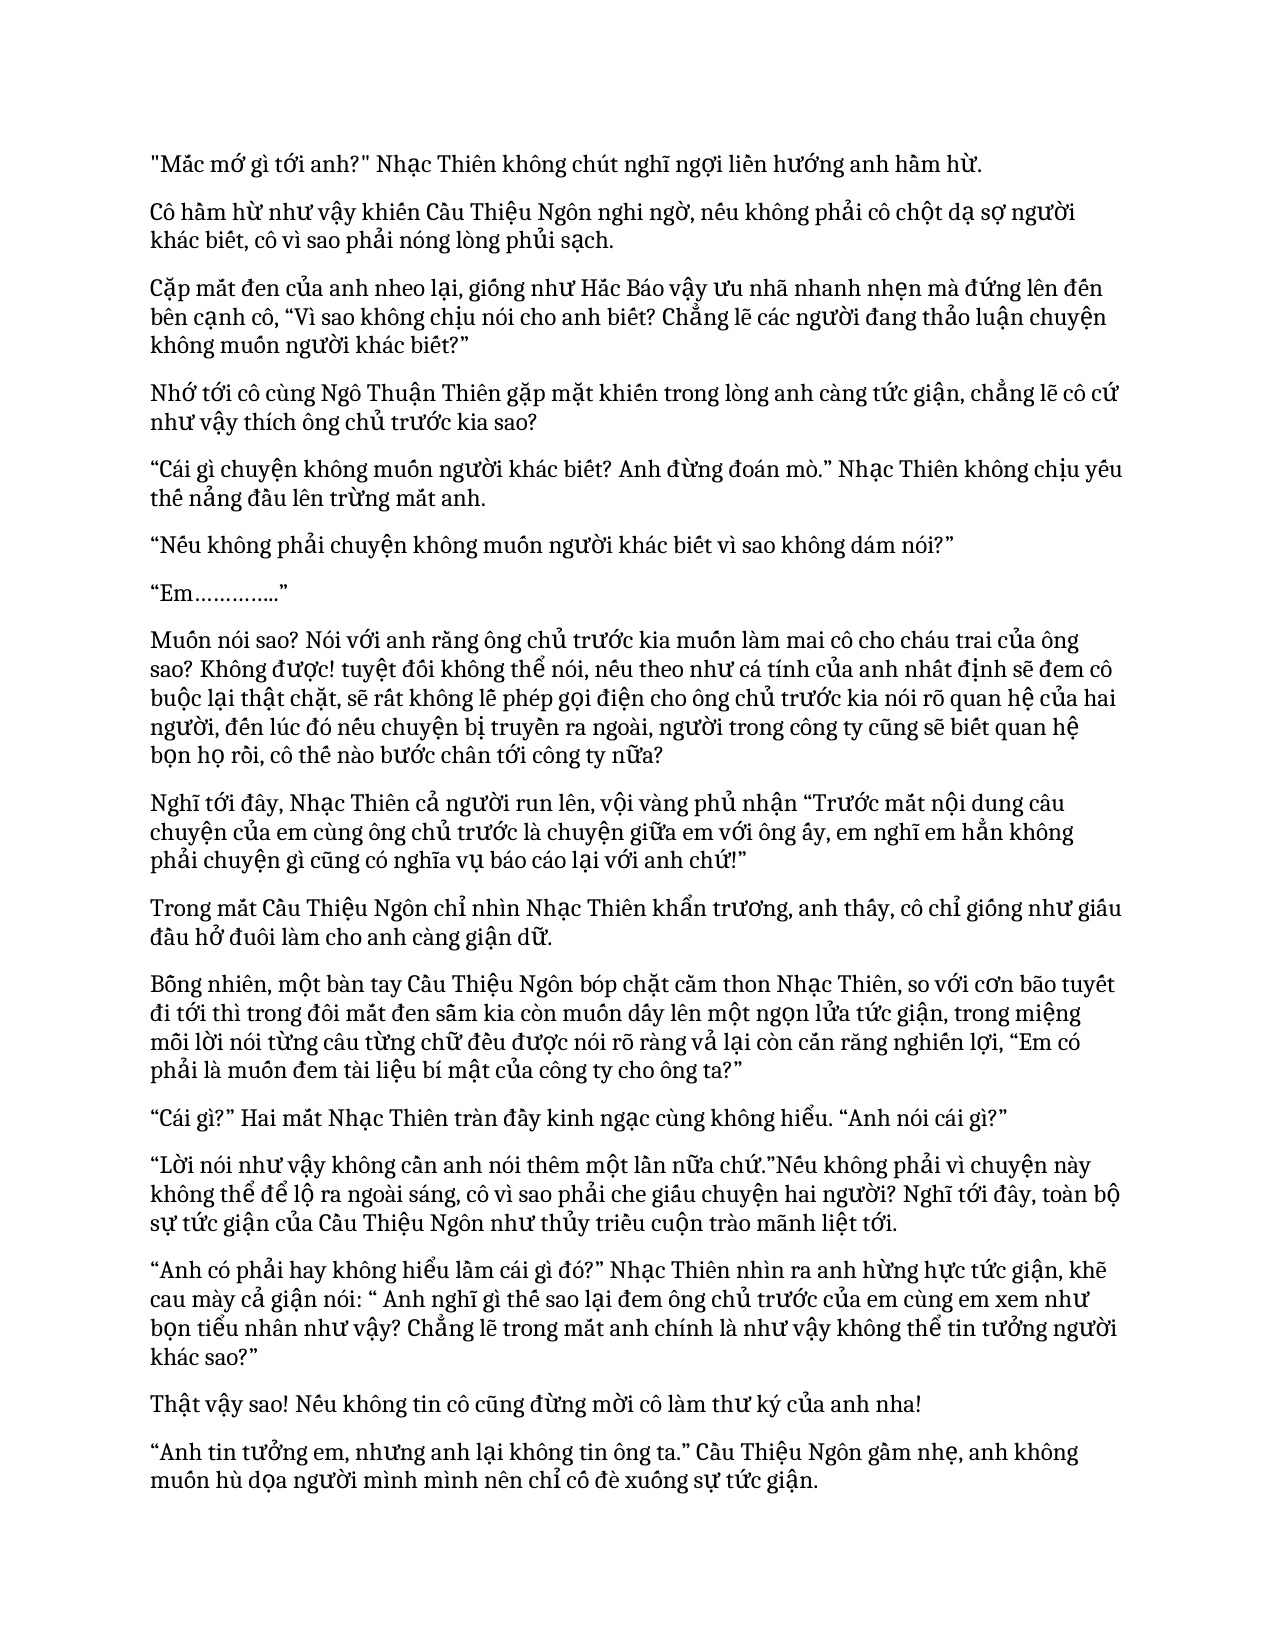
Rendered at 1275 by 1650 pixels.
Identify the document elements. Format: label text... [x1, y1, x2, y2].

text “Anh có phải hay không hiểu lầm cái gì đó?” Nhạc Thiên nhìn ra anh hừng hực tức giận, khẽ cau mày cả giận nói: “ Anh nghĩ gì thế sao lại đem ông chủ trước của em cùng em xem như bọn tiểu nhân như vậy? Chẳng lẽ trong mắt anh chính là như vậy không thể tin tưởng người khác sao?” [150, 1256, 1125, 1371]
text “Anh tin tưởng em, nhưng anh lại không tin ông ta.” Cầu Thiệu Ngôn gầm nhẹ, anh không muốn hù dọa người mình mình nên chỉ cố đè xuống sự tức giận. [150, 1437, 1125, 1495]
text Cặp mắt đen của anh nheo lại, giống như Hắc Báo vậy ưu nhã nhanh nhẹn mà đứng lên đến bên cạnh cô, “Vì sao không chịu nói cho anh biết? Chẳng lẽ các người đang thảo luận chuyện không muốn người khác biết?” [150, 274, 1125, 360]
text Nghĩ tới đây, Nhạc Thiên cả người run lên, vội vàng phủ nhận “Trước mắt nội dung câu chuyện của em cùng ông chủ trước là chuyện giữa em với ông ấy, em nghĩ em hẳn không phải chuyện gì cũng có nghĩa vụ báo cáo lại với anh chứ!” [150, 789, 1125, 875]
text Trong mắt Cầu Thiệu Ngôn chỉ nhìn Nhạc Thiên khẩn trương, anh thấy, cô chỉ giống như giấu đầu hở đuôi làm cho anh càng giận dữ. [150, 894, 1125, 951]
text Thật vậy sao! Nếu không tin cô cũng đừng mời cô làm thư ký của anh nha! [150, 1390, 1125, 1419]
text "Mắc mớ gì tới anh?" Nhạc Thiên không chút nghĩ ngợi liền hướng anh hầm hừ. [150, 150, 1125, 179]
text “Lời nói như vậy không cần anh nói thêm một lần nữa chứ.”Nếu không phải vì chuyện này không thể để lộ ra ngoài sáng, cô vì sao phải che giấu chuyện hai người? Nghĩ tới đây, toàn bộ sự tức giận của Cầu Thiệu Ngôn như thủy triều cuộn trào mãnh liệt tới. [150, 1151, 1125, 1237]
text Nhớ tới cô cùng Ngô Thuận Thiên gặp mặt khiến trong lòng anh càng tức giận, chẳng lẽ cô cứ như vậy thích ông chủ trước kia sao? [150, 379, 1125, 436]
text Muốn nói sao? Nói với anh rằng ông chủ trước kia muốn làm mai cô cho cháu trai của ông sao? Không được! tuyệt đối không thể nói, nếu theo như cá tính của anh nhất định sẽ đem cô buộc lại thật chặt, sẽ rất không lễ phép gọi điện cho ông chủ trước kia nói rõ quan hệ của hai người, đến lúc đó nếu chuyện bị truyền ra ngoài, người trong công ty cũng sẽ biết quan hệ bọn họ rồi, cô thế nào bước chân tới công ty nữa? [150, 626, 1125, 770]
text “Cái gì chuyện không muốn người khác biết? Anh đừng đoán mò.” Nhạc Thiên không chịu yếu thế nảng đầu lên trừng mắt anh. [150, 455, 1125, 512]
text Cô hầm hừ như vậy khiến Cầu Thiệu Ngôn nghi ngờ, nếu không phải cô chột dạ sợ người khác biết, cô vì sao phải nóng lòng phủi sạch. [150, 197, 1125, 255]
text “Cái gì?” Hai mắt Nhạc Thiên tràn đầy kinh ngạc cùng không hiểu. “Anh nói cái gì?” [150, 1104, 1125, 1132]
text Bỗng nhiên, một bàn tay Cầu Thiệu Ngôn bóp chặt cằm thon Nhạc Thiên, so với cơn bão tuyết đi tới thì trong đôi mắt đen sẫm kia còn muốn dấy lên một ngọn lửa tức giận, trong miệng mỗi lời nói từng câu từng chữ đều được nói rõ ràng vả lại còn cắn răng nghiến lợi, “Em có phải là muốn đem tài liệu bí mật của công ty cho ông ta?” [150, 970, 1125, 1085]
text “Em…………..” [150, 579, 1125, 607]
text “Nếu không phải chuyện không muốn người khác biết vì sao không dám nói?” [150, 531, 1125, 560]
